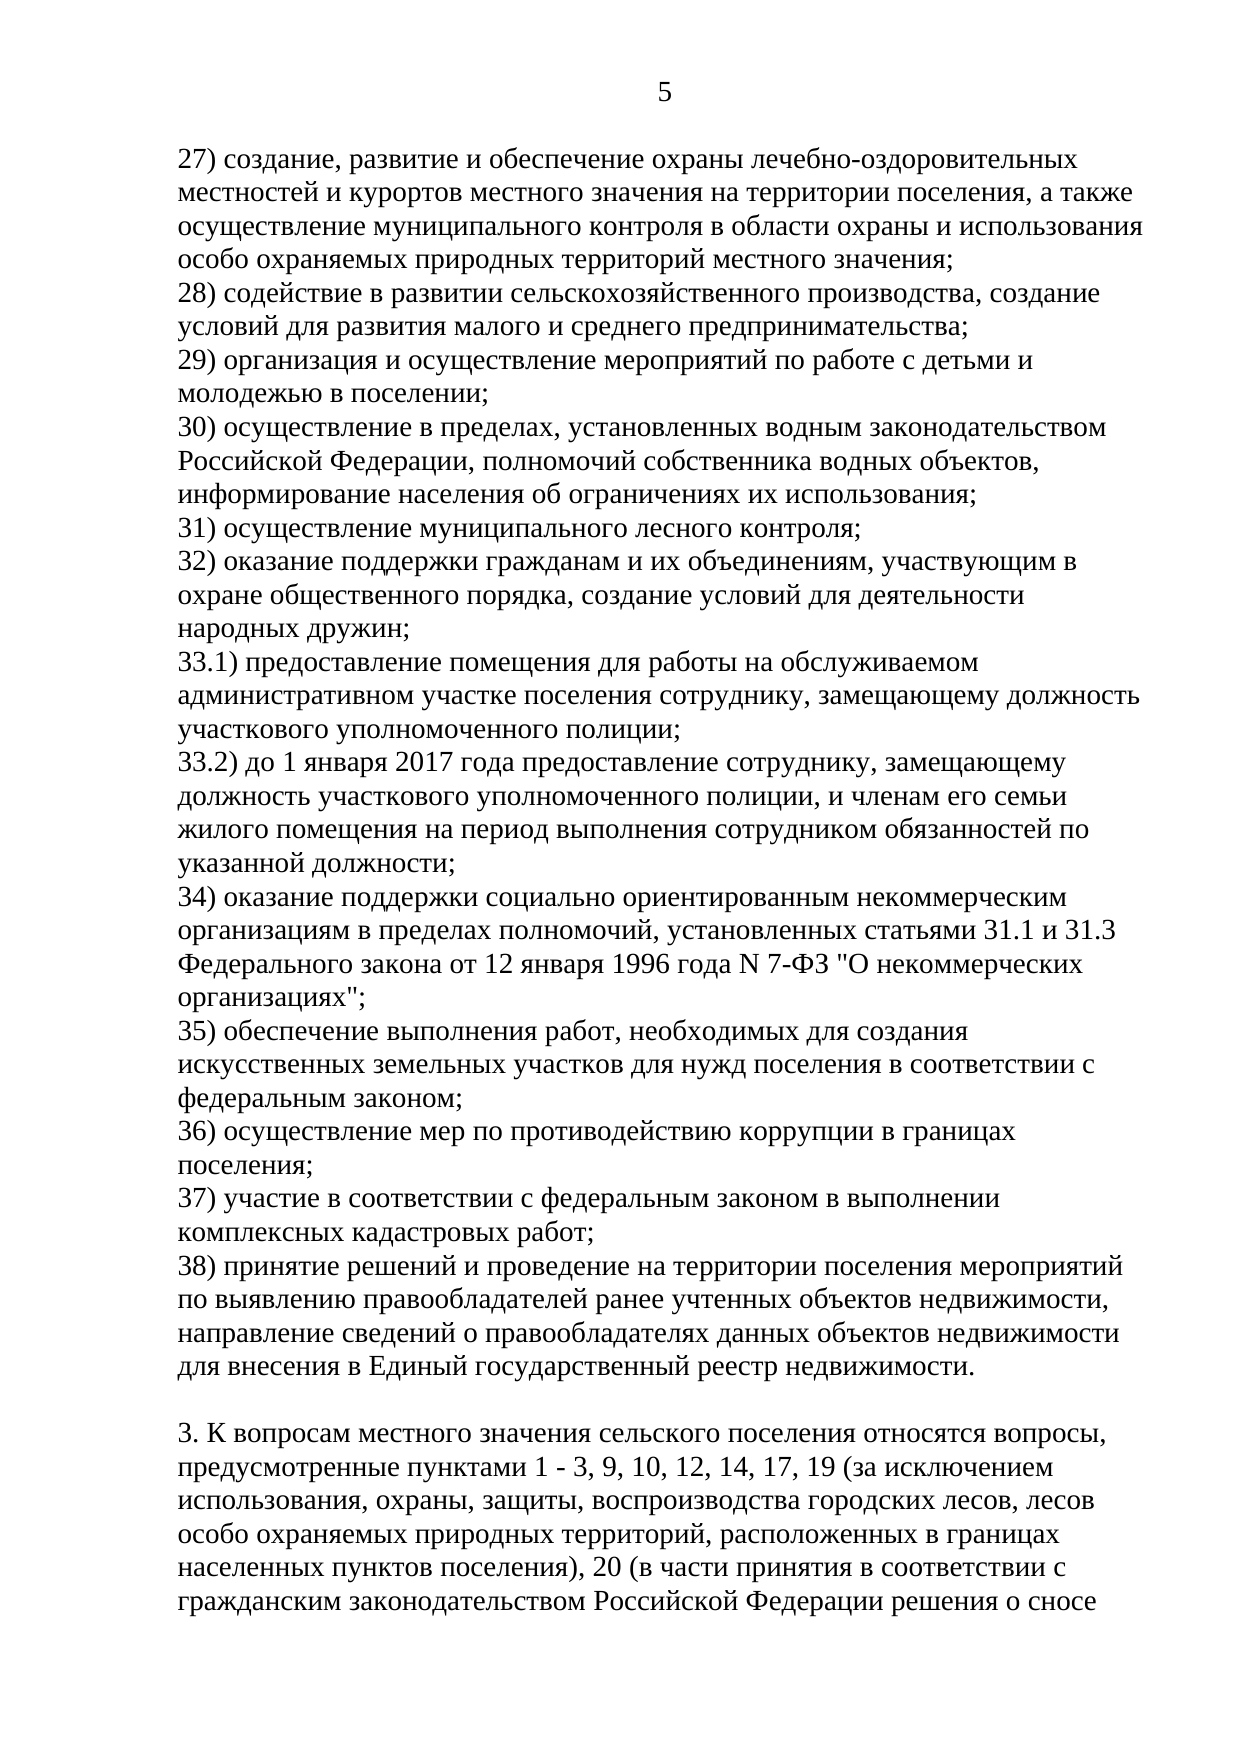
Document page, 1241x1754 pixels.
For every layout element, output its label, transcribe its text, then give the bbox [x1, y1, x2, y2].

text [177, 1415, 1152, 1617]
text 32) оказание поддержки гражданам и их объединениям, участвующим в охране общественного порядка, создание условий для деятельности народных дружин; [177, 543, 1152, 644]
text 29) организация и осуществление мероприятий по работе с детьми и молодежью в поселении; [177, 342, 1152, 409]
text 36) осуществление мер по противодействию коррупции в границах поселения; [177, 1113, 1152, 1181]
text 28) содействие в развитии сельскохозяйственного производства, создание условий для развития малого и среднего предпринимательства; [177, 275, 1152, 342]
text 37) участие в соответствии с федеральным законом в выполнении комплексных кадастровых работ; [177, 1181, 1152, 1248]
text 34) оказание поддержки социально ориентированным некоммерческим организациям в пределах полномочий, установленных статьями 31.1 и 31.3 Федерального закона от 12 января 1996 года N 7-ФЗ "О некоммерческих организациях"; [177, 879, 1152, 1013]
text 31) осуществление муниципального лесного контроля; [177, 510, 1152, 543]
text 35) обеспечение выполнения работ, необходимых для создания искусственных земельных участков для нужд поселения в соответствии с федеральным законом; [177, 1013, 1152, 1113]
text 27) создание, развитие и обеспечение охраны лечебно-оздоровительных местностей и курортов местного значения на территории поселения, а также осуществление муниципального контроля в области охраны и использования особо охраняемых природных территорий местного значения; [177, 141, 1152, 275]
text 33.1) предоставление помещения для работы на обслуживаемом административном участке поселения сотруднику, замещающему должность участкового уполномоченного полиции; [177, 644, 1152, 744]
text 30) осуществление в пределах, установленных водным законодательством Российской Федерации, полномочий собственника водных объектов, информирование населения об ограничениях их использования; [177, 409, 1152, 510]
text 33.2) до 1 января 2017 года предоставление сотруднику, замещающему должность участкового уполномоченного полиции, и членам его семьи жилого помещения на период выполнения сотрудником обязанностей по указанной должности; [177, 744, 1152, 879]
text 38) принятие решений и проведение на территории поселения мероприятий по выявлению правообладателей ранее учтенных объектов недвижимости, направление сведений о правообладателях данных объектов недвижимости для внесения в Единый государственный реестр недвижимости. [177, 1248, 1152, 1382]
